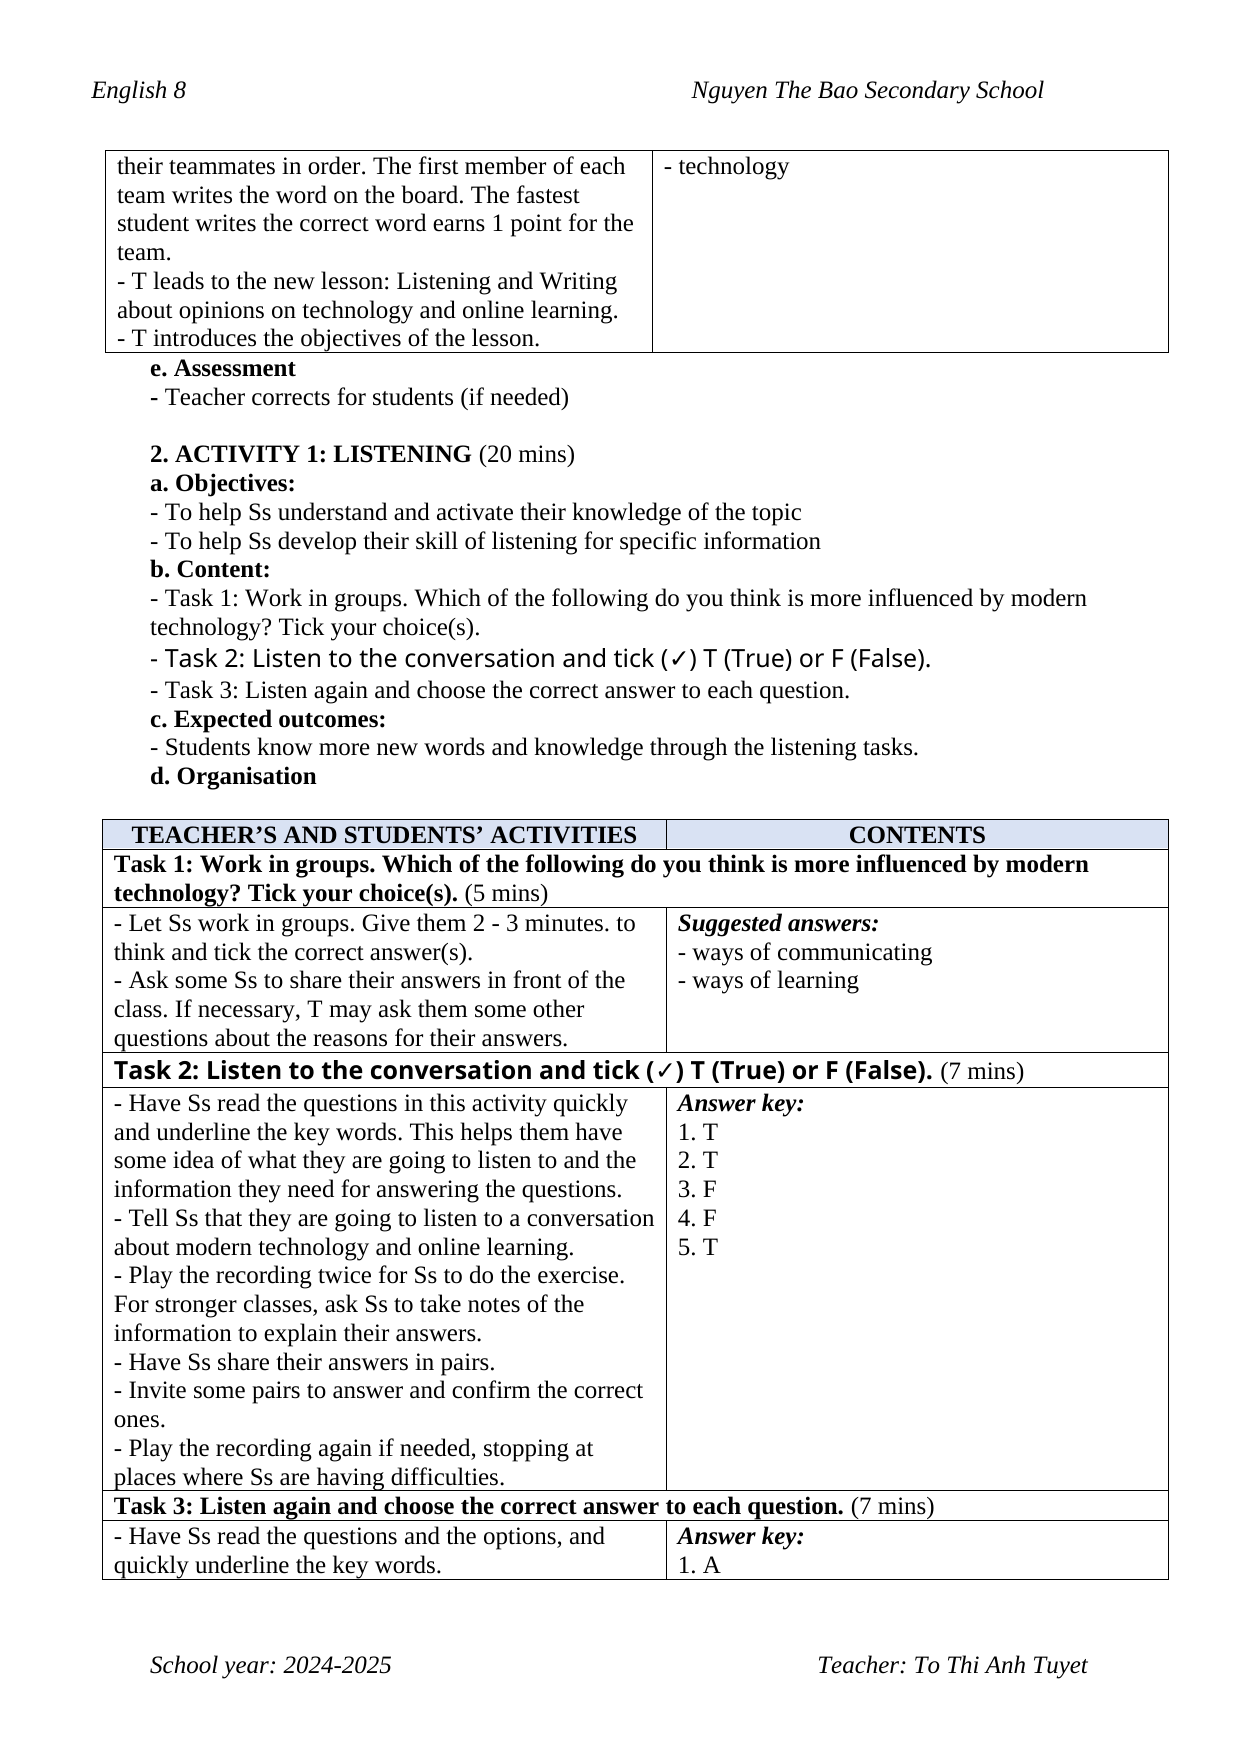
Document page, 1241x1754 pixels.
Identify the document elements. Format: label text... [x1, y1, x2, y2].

table_header TEACHER’S AND STUDENTS’ ACTIVITIES [103, 820, 666, 848]
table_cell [667, 1521, 1168, 1579]
text technology? Tick your choice(s). [150, 612, 1090, 641]
table_cell Answer key: ﻿1. T 2. T 3. F 4. F 5. T [667, 1088, 1168, 1490]
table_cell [103, 1521, 666, 1579]
text b. Content: [150, 554, 1090, 583]
text 2. ACTIVITY 1: LISTENING (20 mins) [150, 439, 1090, 468]
text - Task 1: Work in groups. Which of the following do you think is more influenced by modern [150, 583, 1090, 612]
table_cell - Have Ss read the questions in this activity quickly and underline the key words. This helps them have some idea of what they are going to listen to and the information they need for answering the questions. ﻿- Tell Ss that they are going to listen to a conversation about modern technology and online learning. - Play the recording twice for Ss to do the exercise. For stronger classes, ask Ss to take notes of the information to explain their answers. - Have Ss share their answers in pairs. - Invite some pairs to answer and confirm the correct ones. - Play the recording again if needed, stopping at places where Ss are having difficulties. [103, 1088, 666, 1490]
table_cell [653, 151, 1168, 352]
text a. Objectives: [150, 468, 1090, 497]
text c. Expected outcomes: [150, 704, 1090, 732]
text d. Organisation [150, 761, 1090, 790]
table_cell (7 mins) [103, 1053, 1168, 1087]
text - Students know more new words and knowledge through the listening tasks. [150, 732, 1090, 761]
text - Task 3: Listen again and choose the correct answer to each question. [150, 675, 1090, 704]
table_cell Task 1: Work in groups. Which of the following do you think is more influenced by modern technology? Tick your choice(s). (5 mins) [103, 850, 1168, 907]
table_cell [106, 151, 652, 352]
table_cell ﻿- Let ﻿Ss work in groups. Give them 2 - 3 minutes. to think and tick the correct answer(s). - Ask some Ss to share their answers in front of the class. If necessary, T may ask them some other questions about the reasons for their answers. [103, 908, 666, 1052]
table_header CONTENTS [667, 820, 1168, 848]
text - Teacher corrects for students (if needed) [150, 382, 1090, 411]
text - To help Ss develop their skill of listening for specific information [150, 526, 1090, 554]
table_cell ﻿Suggested answers: - ways of communicating ﻿ - ways of learning [667, 908, 1168, 1052]
text e. Assessment [150, 353, 1090, 382]
text - To help Ss understand and activate their knowledge of the topic [150, 497, 1090, 526]
table_cell Task 3: Listen again and choose the correct answer to each question. (7 mins) [103, 1491, 1168, 1520]
